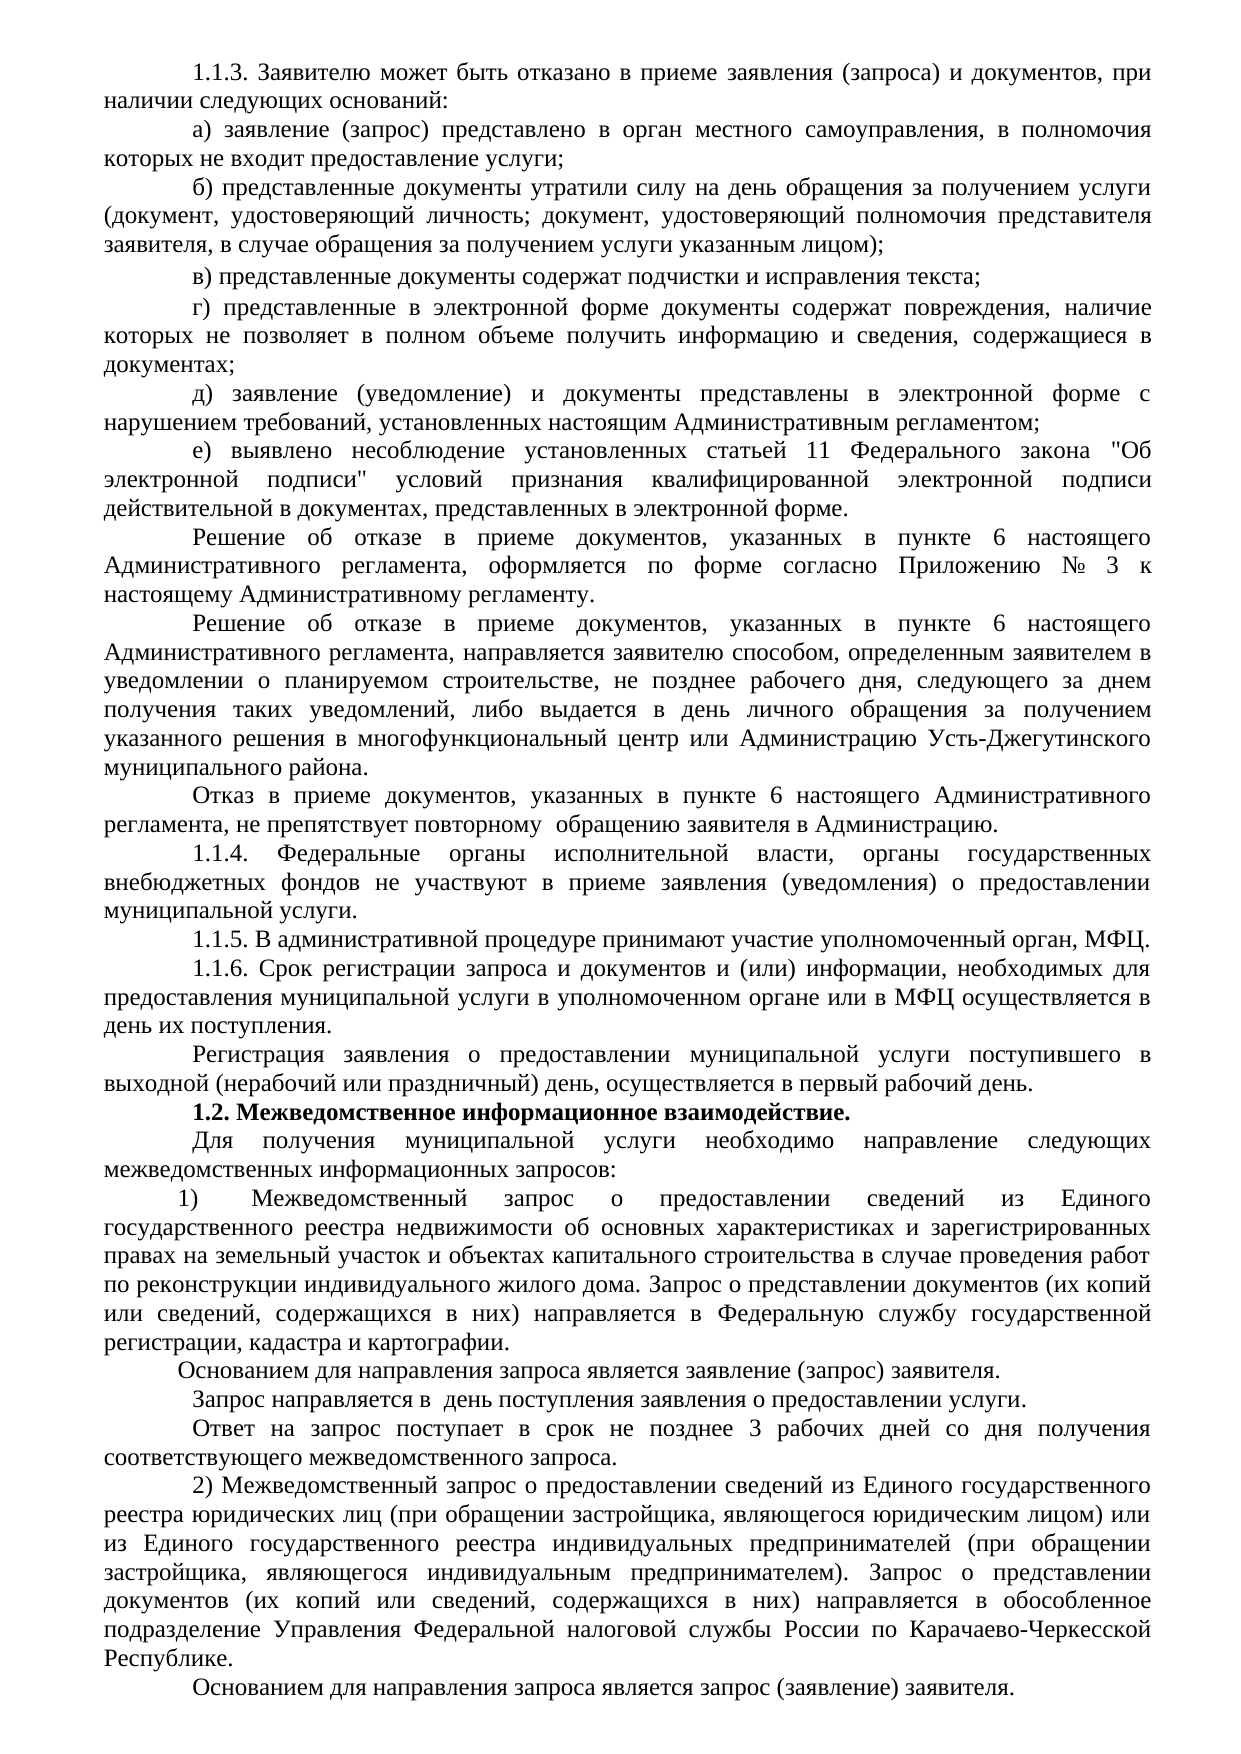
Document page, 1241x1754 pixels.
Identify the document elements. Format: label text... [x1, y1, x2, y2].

text 1.2. Межведомственное информационное взаимодействие. [103, 1097, 1152, 1126]
text в) представленные документы содержат подчистки и исправления текста; [103, 258, 1152, 292]
text Основанием для направления запроса является заявление (запрос) заявителя. [103, 1356, 1152, 1384]
text Регистрация заявления о предоставлении муниципальной услуги поступившего в выходной (нерабочий или праздничный) день, осуществляется в первый рабочий день. [103, 1039, 1152, 1097]
text 1.1.5. В административной процедуре принимают участие уполномоченный орган, МФЦ. [103, 924, 1152, 953]
text Решение об отказе в приеме документов, указанных в пункте 6 настоящего Административного регламента, оформляется по форме согласно Приложению № 3 к настоящему Административному регламенту. [103, 522, 1152, 608]
text Отказ в приеме документов, указанных в пункте 6 настоящего Административного регламента, не препятствует повторному обращению заявителя в Администрацию. [103, 781, 1152, 838]
text 1) Межведомственный запрос о предоставлении сведений из Единого государственного реестра недвижимости об основных характеристиках и зарегистрированных правах на земельный участок и объектах капитального строительства в случае проведения работ по реконструкции индивидуального жилого дома. Запрос о представлении документов (их копий или сведений, содержащихся в них) направляется в Федеральную службу государственной регистрации, кадастра и картографии. [103, 1183, 1152, 1356]
text 1.1.6. Срок регистрации запроса и документов и (или) информации, необходимых для предоставления муниципальной услуги в уполномоченном органе или в МФЦ осуществляется в день их поступления. [103, 953, 1152, 1039]
text Решение об отказе в приеме документов, указанных в пункте 6 настоящего Административного регламента, направляется заявителю способом, определенным заявителем в уведомлении о планируемом строительстве, не позднее рабочего дня, следующего за днем получения таких уведомлений, либо выдается в день личного обращения за получением указанного решения в многофункциональный центр или Администрацию Усть-Джегутинского муниципального района. [103, 608, 1152, 781]
text Для получения муниципальной услуги необходимо направление следующих межведомственных информационных запросов: [103, 1126, 1152, 1183]
text Запрос направляется в день поступления заявления о предоставлении услуги. [103, 1384, 1152, 1413]
text Основанием для направления запроса является запрос (заявление) заявителя. [103, 1672, 1152, 1701]
text е) выявлено несоблюдение установленных статьей 11 Федерального закона "Об электронной подписи" условий признания квалифицированной электронной подписи действительной в документах, представленных в электронной форме. [103, 435, 1152, 522]
text 1.1.3. Заявителю может быть отказано в приеме заявления (запроса) и документов, при наличии следующих оснований: [103, 57, 1152, 114]
text Ответ на запрос поступает в срок не позднее 3 рабочих дней со дня получения соответствующего межведомственного запроса. [103, 1413, 1152, 1471]
text д) заявление (уведомление) и документы представлены в электронной форме с нарушением требований, установленных настоящим Административным регламентом; [103, 378, 1152, 435]
text б) представленные документы утратили силу на день обращения за получением услуги (документ, удостоверяющий личность; документ, удостоверяющий полномочия представителя заявителя, в случае обращения за получением услуги указанным лицом); [103, 172, 1152, 258]
text 1.1.4. Федеральные органы исполнительной власти, органы государственных внебюджетных фондов не участвуют в приеме заявления (уведомления) о предоставлении муниципальной услуги. [103, 838, 1152, 924]
text г) представленные в электронной форме документы содержат повреждения, наличие которых не позволяет в полном объеме получить информацию и сведения, содержащиеся в документах; [103, 292, 1152, 378]
text 2) Межведомственный запрос о предоставлении сведений из Единого государственного реестра юридических лиц (при обращении застройщика, являющегося юридическим лицом) или из Единого государственного реестра индивидуальных предпринимателей (при обращении застройщика, являющегося индивидуальным предпринимателем). Запрос о представлении документов (их копий или сведений, содержащихся в них) направляется в обособленное подразделение Управления Федеральной налоговой службы России по Карачаево-Черкесской Республике. [103, 1471, 1152, 1672]
text а) заявление (запрос) представлено в орган местного самоуправления, в полномочия которых не входит предоставление услуги; [103, 114, 1152, 172]
